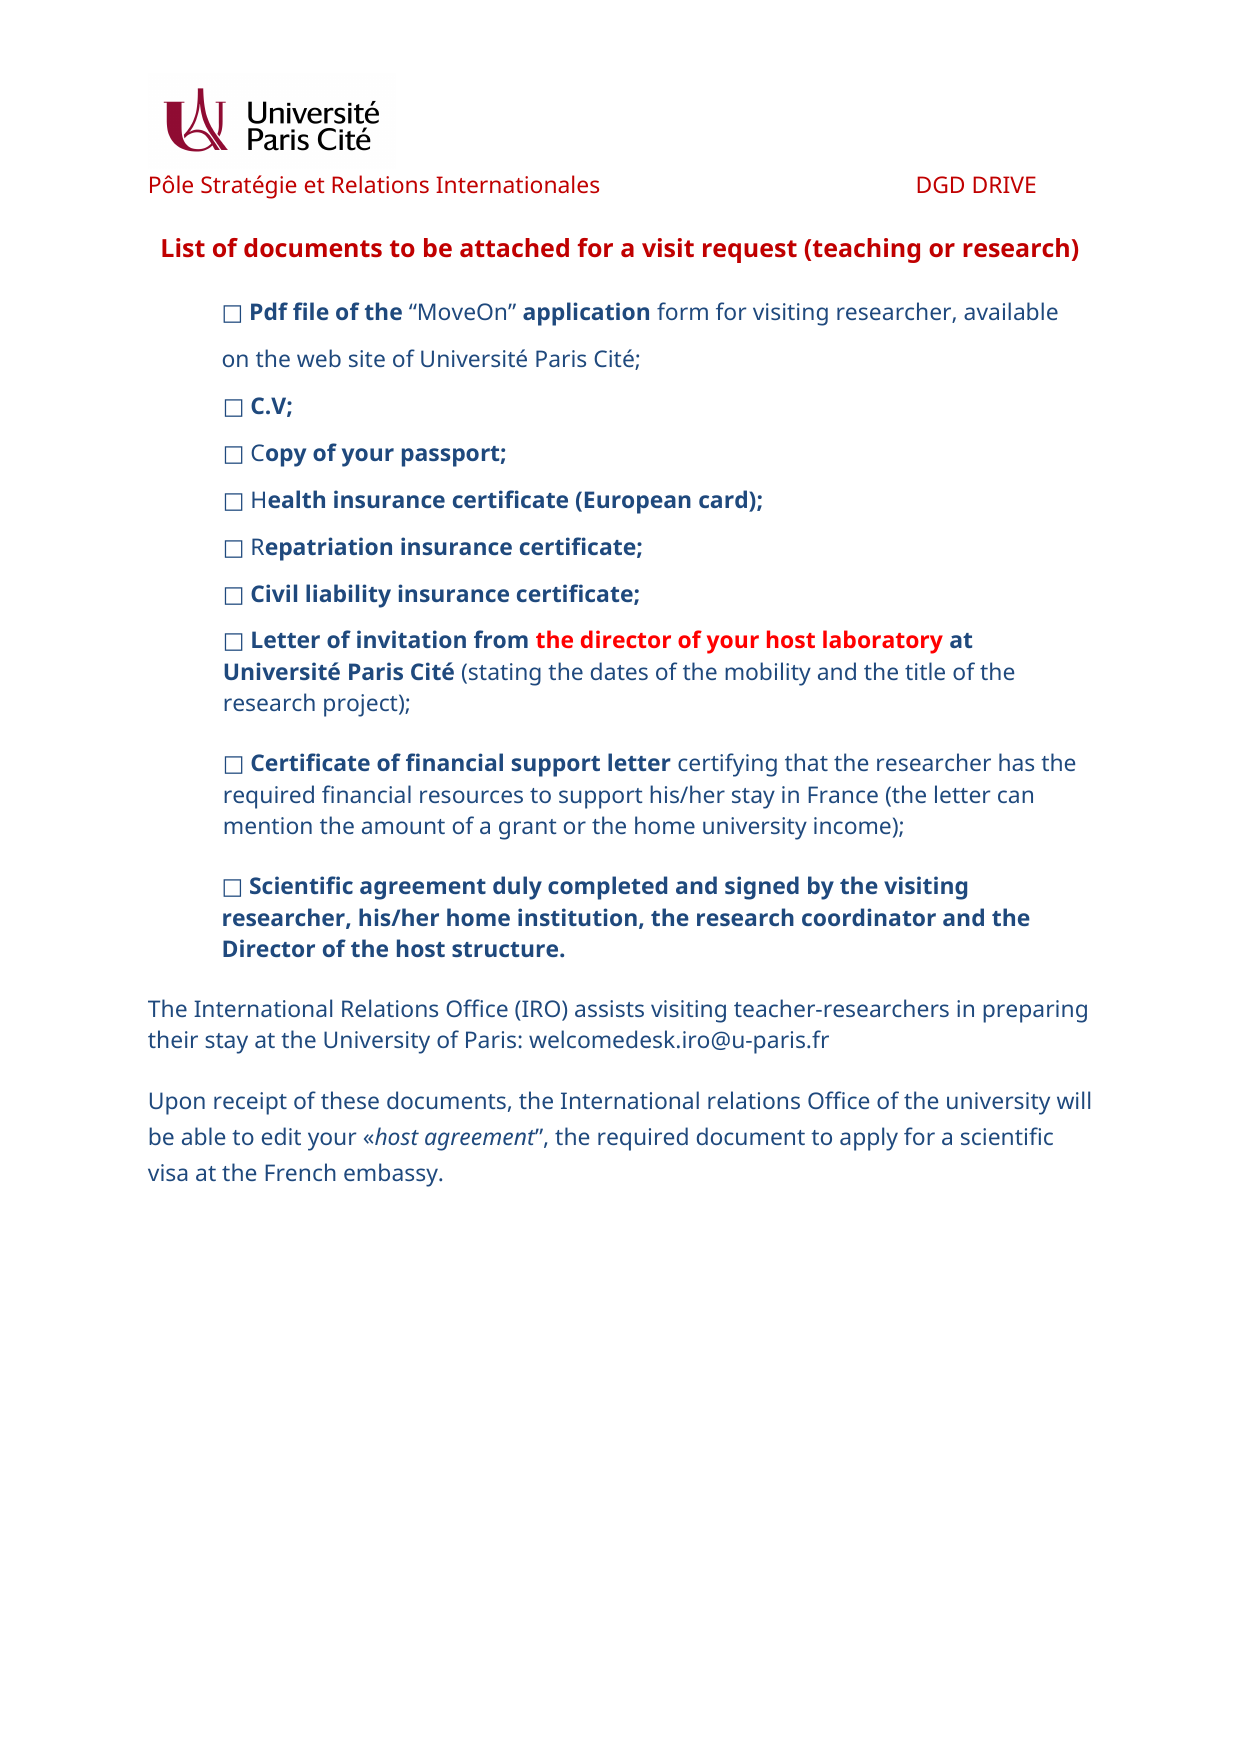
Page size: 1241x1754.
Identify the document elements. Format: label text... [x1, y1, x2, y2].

text □ Letter of invitation from the director of your host laboratory at Université Paris Cité (stating the dates of the mobility and the title of the research project); [223, 624, 1093, 718]
text Upon receipt of these documents, the International relations Office of the university will be able to edit your «host agreement”, the required document to apply for a scientific visa at the French embassy. [148, 1085, 1093, 1188]
text □ Civil liability insurance certificate; [223, 578, 1093, 609]
picture [147, 73, 397, 169]
text □ C.V; [223, 390, 1093, 421]
text □ Repatriation insurance certificate; [223, 531, 1093, 562]
text □ Health insurance certificate (European card); [223, 484, 1093, 515]
text □ Copy of your passport; [223, 437, 1093, 468]
text The International Relations Office (IRO) assists visiting teacher-researchers in preparing their stay at the University of Paris: welcomedesk.iro@u-paris.fr [148, 993, 1093, 1056]
text □ Pdf file of the “MoveOn” application form for visiting researcher, available on the web site of Université Paris Cité; [221, 296, 1093, 374]
text □ Certificate of financial support letter certifying that the researcher has the required financial resources to support his/her stay in France (the letter can mention the amount of a grant or the home university income); [223, 747, 1093, 841]
text □ Scientific agreement duly completed and signed by the visiting researcher, his/her home institution, the research coordinator and the Director of the host structure. [221, 870, 1093, 964]
